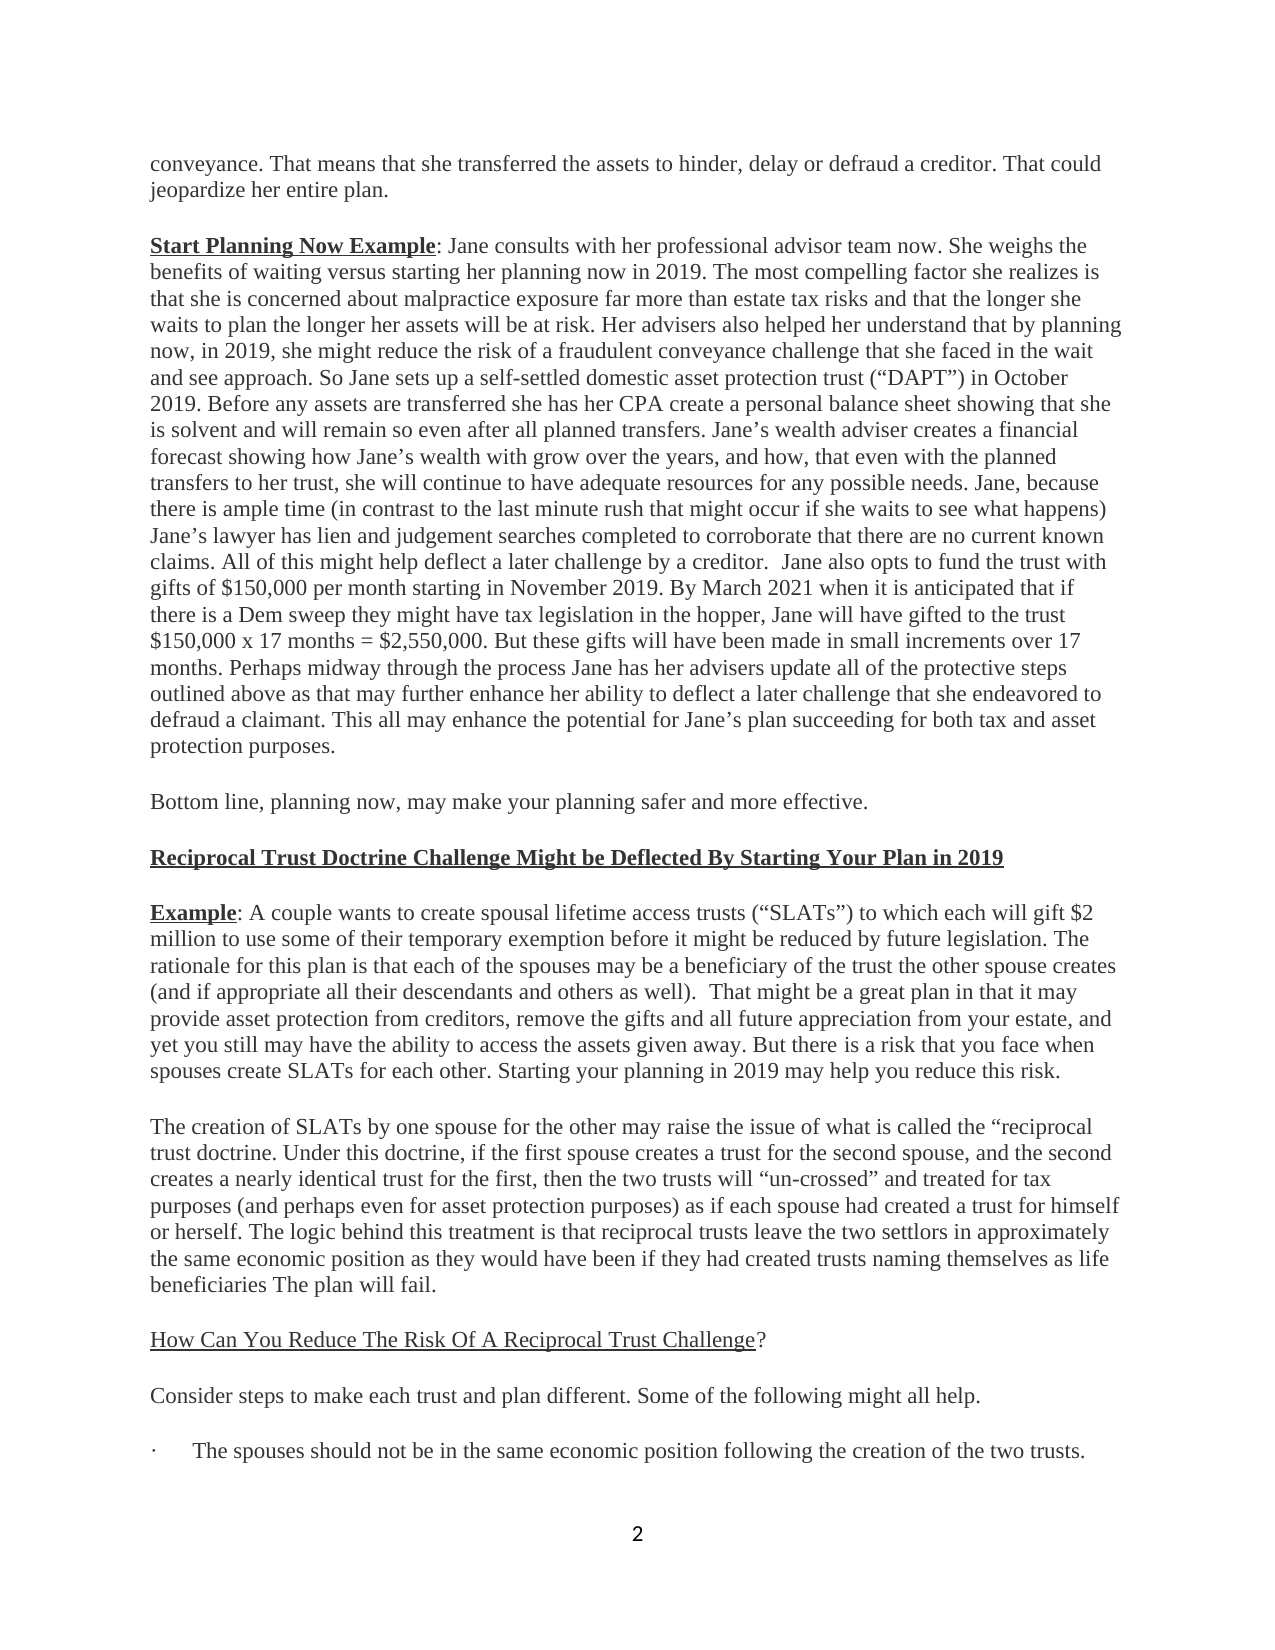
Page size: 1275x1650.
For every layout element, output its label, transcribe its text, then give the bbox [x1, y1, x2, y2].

text How Can You Reduce The Risk Of A Reciprocal Trust Challenge? [150, 1326, 1125, 1353]
text Example: A couple wants to create spousal lifetime access trusts (“SLATs”) to which each will gift $2 million to use some of their temporary exemption before it might be reduced by future legislation. The rationale for this plan is that each of the spouses may be a beneficiary of the trust the other spouse creates (and if appropriate all their descendants and others as well). That might be a great plan in that it may provide asset protection from creditors, remove the gifts and all future appreciation from your estate, and yet you still may have the ability to access the assets given away. But there is a risk that you face when spouses create SLATs for each other. Starting your planning in 2019 may help you reduce this risk. [150, 899, 1125, 1084]
text Bottom line, planning now, may make your planning safer and more effective. [150, 788, 1125, 814]
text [150, 150, 1125, 203]
text Start Planning Now Example: Jane consults with her professional advisor team now. She weighs the benefits of waiting versus starting her planning now in 2019. The most compelling factor she realizes is that she is concerned about malpractice exposure far more than estate tax risks and that the longer she waits to plan the longer her assets will be at risk. Her advisers also helped her understand that by planning now, in 2019, she might reduce the risk of a fraudulent conveyance challenge that she faced in the wait and see approach. So Jane sets up a self-settled domestic asset protection trust (“DAPT”) in October 2019. Before any assets are transferred she has her CPA create a personal balance sheet showing that she is solvent and will remain so even after all planned transfers. Jane’s wealth adviser creates a financial forecast showing how Jane’s wealth with grow over the years, and how, that even with the planned transfers to her trust, she will continue to have adequate resources for any possible needs. Jane, because there is ample time (in contrast to the last minute rush that might occur if she waits to see what happens) Jane’s lawyer has lien and judgement searches completed to corroborate that there are no current known claims. All of this might help deflect a later challenge by a creditor. Jane also opts to fund the trust with gifts of $150,000 per month starting in November 2019. By March 2021 when it is anticipated that if there is a Dem sweep they might have tax legislation in the hopper, Jane will have gifted to the trust $150,000 x 17 months = $2,550,000. But these gifts will have been made in small increments over 17 months. Perhaps midway through the process Jane has her advisers update all of the protective steps outlined above as that may further enhance her ability to deflect a later challenge that she endeavored to defraud a claimant. This all may enhance the potential for Jane’s plan succeeding for both tax and asset protection purposes. [150, 232, 1125, 759]
text · The spouses should not be in the same economic position following the creation of the two trusts. [150, 1437, 1125, 1464]
text Reciprocal Trust Doctrine Challenge Might be Deflected By Starting Your Plan in 2019 [150, 844, 1125, 870]
text The creation of SLATs by one spouse for the other may raise the issue of what is called the “reciprocal trust doctrine. Under this doctrine, if the first spouse creates a trust for the second spouse, and the second creates a nearly identical trust for the first, then the two trusts will “un-crossed” and treated for tax purposes (and perhaps even for asset protection purposes) as if each spouse had created a trust for himself or herself. The logic behind this treatment is that reciprocal trusts leave the two settlors in approximately the same economic position as they would have been if they had created trusts naming themselves as life beneficiaries The plan will fail. [150, 1113, 1125, 1297]
text Consider steps to make each trust and plan different. Some of the following might all help. [150, 1382, 1125, 1408]
